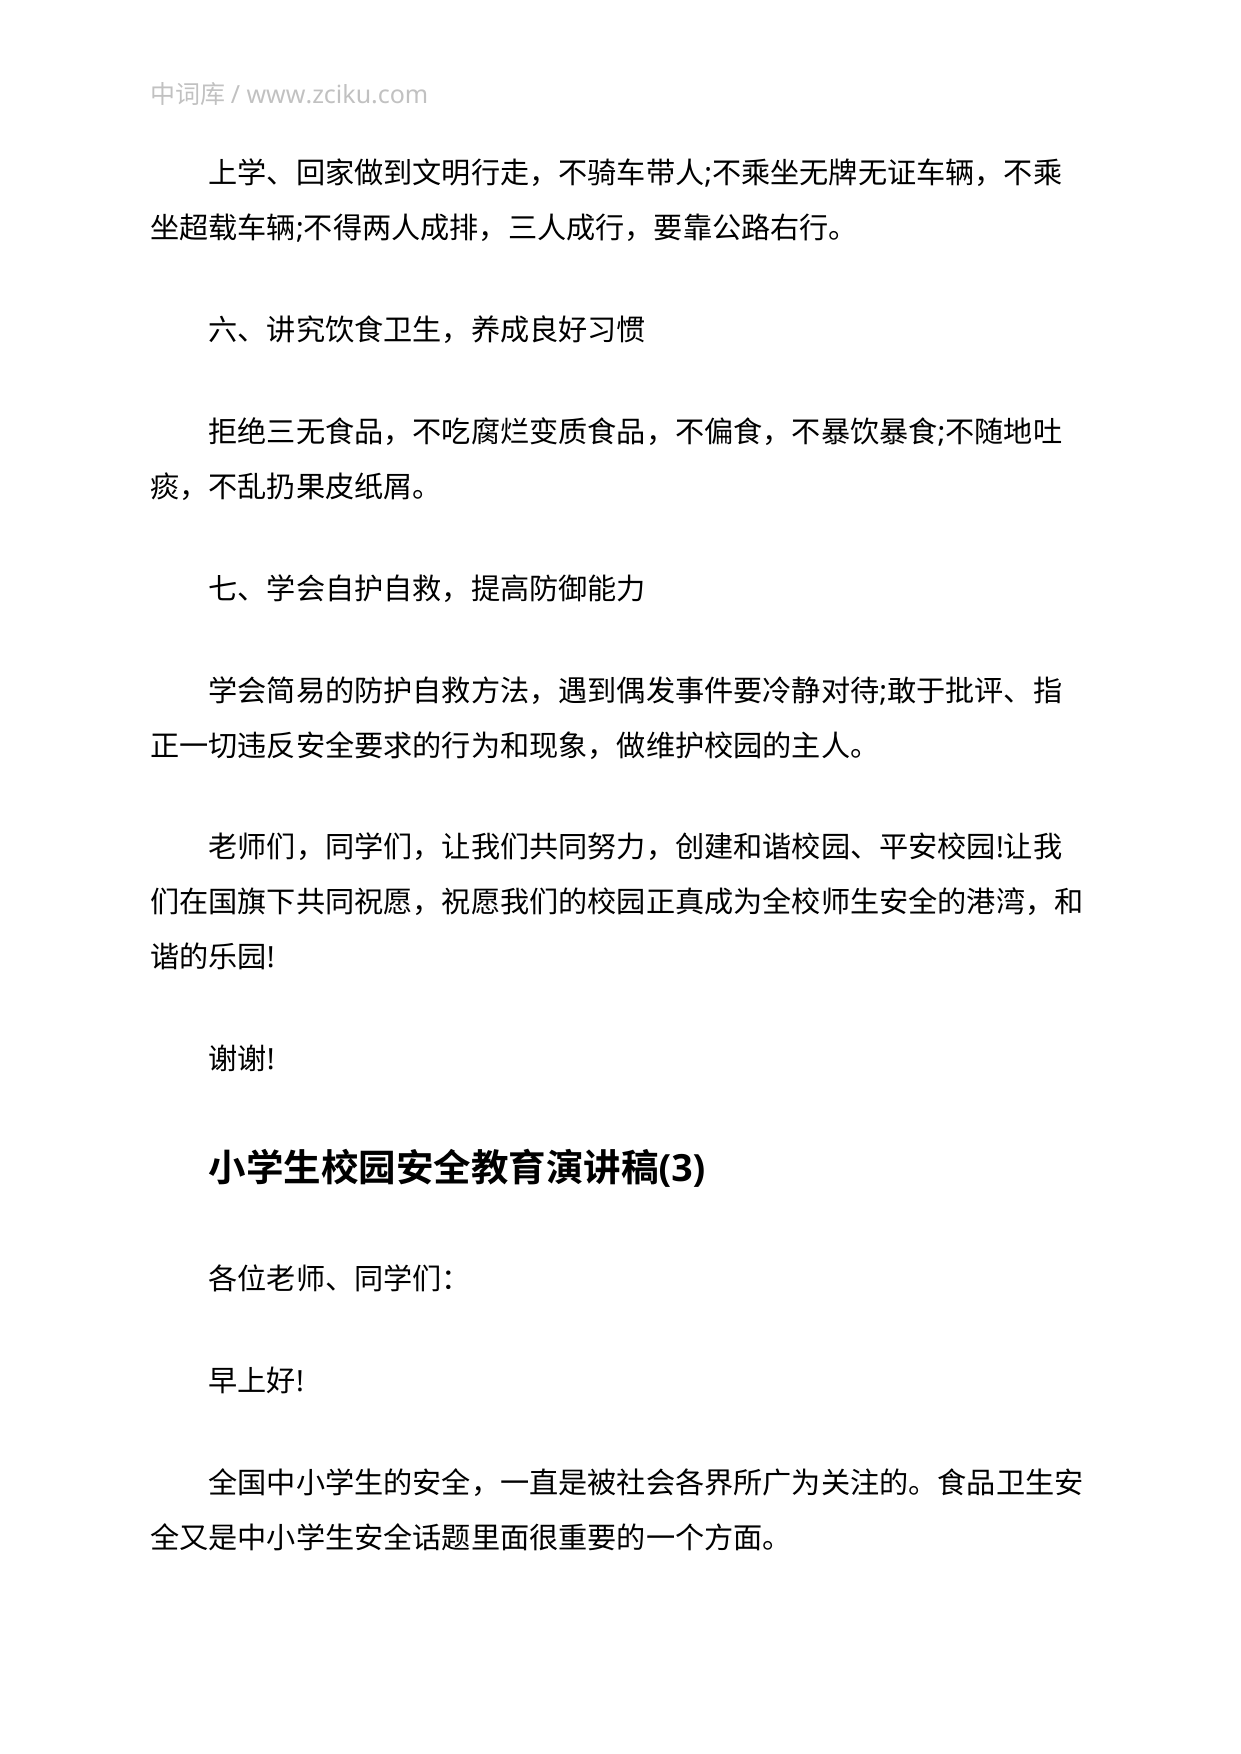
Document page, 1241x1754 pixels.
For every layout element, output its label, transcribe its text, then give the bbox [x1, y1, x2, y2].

text 早上好! [150, 1357, 1090, 1400]
text 六、讲究饮食卫生，养成良好习惯 [150, 307, 1090, 349]
text 拒绝三无食品，不吃腐烂变质食品，不偏食，不暴饮暴食;不随地吐痰，不乱扔果皮纸屑。 [150, 409, 1090, 506]
text 谢谢! [150, 1036, 1090, 1078]
text 小学生校园安全教育演讲稿(3) [150, 1138, 1090, 1192]
text 上学、回家做到文明行走，不骑车带人;不乘坐无牌无证车辆，不乘坐超载车辆;不得两人成排，三人成行，要靠公路右行。 [150, 150, 1090, 247]
text 老师们，同学们，让我们共同努力，创建和谐校园、平安校园!让我们在国旗下共同祝愿，祝愿我们的校园正真成为全校师生安全的港湾，和谐的乐园! [150, 824, 1090, 976]
text 全国中小学生的安全，一直是被社会各界所广为关注的。食品卫生安全又是中小学生安全话题里面很重要的一个方面。 [150, 1459, 1090, 1556]
text 学会简易的防护自救方法，遇到偶发事件要冷静对待;敢于批评、指正一切违反安全要求的行为和现象，做维护校园的主人。 [150, 667, 1090, 764]
text 七、学会自护自救，提高防御能力 [150, 566, 1090, 608]
text 各位老师、同学们： [150, 1256, 1090, 1298]
